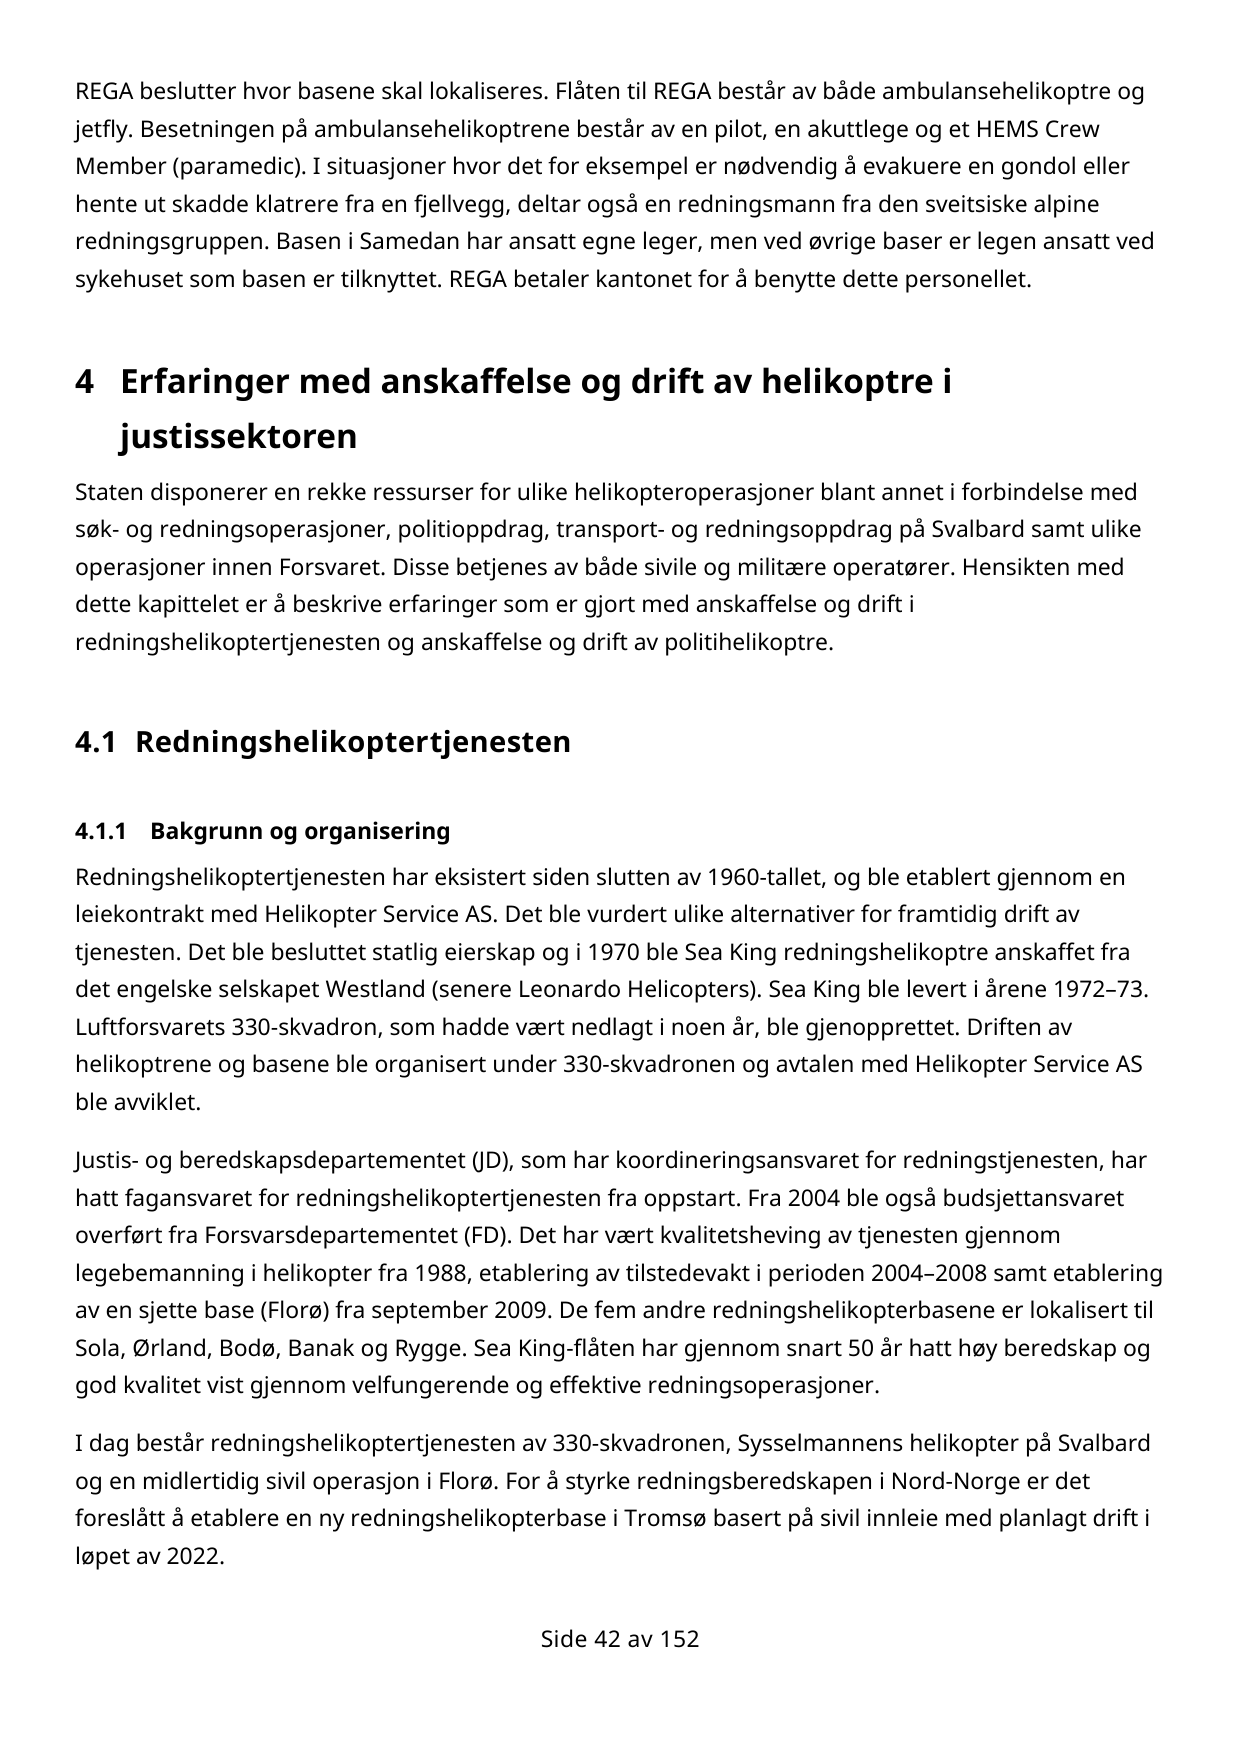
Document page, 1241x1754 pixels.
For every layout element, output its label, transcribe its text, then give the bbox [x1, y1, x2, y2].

text Staten disponerer en rekke ressurser for ulike helikopteroperasjoner blant annet i forbindelse med søk- og redningsoperasjoner, politioppdrag, transport- og redningsoppdrag på Svalbard samt ulike operasjoner innen Forsvaret. Disse betjenes av både sivile og militære operatører. Hensikten med dette kapittelet er å beskrive erfaringer som er gjort med anskaffelse og drift i redningshelikoptertjenesten og anskaffelse og drift av politihelikoptre. [75, 476, 1165, 657]
subtitle Bakgrunn og organisering [75, 815, 1165, 846]
text Redningshelikoptertjenesten har eksistert siden slutten av 1960-tallet, og ble etablert gjennom en leiekontrakt med Helikopter Service AS. Det ble vurdert ulike alternativer for framtidig drift av tjenesten. Det ble besluttet statlig eierskap og i 1970 ble Sea King redningshelikoptre anskaffet fra det engelske selskapet Westland (senere Leonardo Helicopters). Sea King ble levert i årene 1972–73. Luftforsvarets 330-skvadron, som hadde vært nedlagt i noen år, ble gjenopprettet. Driften av helikoptrene og basene ble organisert under 330-skvadronen og avtalen med Helikopter Service AS ble avviklet. [75, 861, 1165, 1117]
text REGA beslutter hvor basene skal lokaliseres. Flåten til REGA består av både ambulansehelikoptre og jetfly. Besetningen på ambulansehelikoptrene består av en pilot, en akuttlege og et HEMS Crew Member (paramedic). I situasjoner hvor det for eksempel er nødvendig å evakuere en gondol eller hente ut skadde klatrere fra en fjellvegg, deltar også en redningsmann fra den sveitsiske alpine redningsgruppen. Basen i Samedan har ansatt egne leger, men ved øvrige baser er legen ansatt ved sykehuset som basen er tilknyttet. REGA betaler kantonet for å benytte dette personellet. [75, 75, 1165, 294]
text I dag består redningshelikoptertjenesten av 330-skvadronen, Sysselmannens helikopter på Svalbard og en midlertidig sivil operasjon i Florø. For å styrke redningsberedskapen i Nord-Norge er det foreslått å etablere en ny redningshelikopterbase i Tromsø basert på sivil innleie med planlagt drift i løpet av 2022. [75, 1427, 1165, 1571]
text Justis- og beredskapsdepartementet (JD), som har koordineringsansvaret for redningstjenesten, har hatt fagansvaret for redningshelikoptertjenesten fra oppstart. Fra 2004 ble også budsjettansvaret overført fra Forsvarsdepartementet (FD). Det har vært kvalitetsheving av tjenesten gjennom legebemanning i helikopter fra 1988, etablering av tilstedevakt i perioden 2004–2008 samt etablering av en sjette base (Florø) fra september 2009. De fem andre redningshelikopterbasene er lokalisert til Sola, Ørland, Bodø, Banak og Rygge. Sea King-flåten har gjennom snart 50 år hatt høy beredskap og god kvalitet vist gjennom velfungerende og effektive redningsoperasjoner. [75, 1144, 1165, 1400]
subtitle Redningshelikopter­tjenesten [75, 721, 1165, 761]
subtitle Erfaringer med anskaffelse og drift av helikoptre i justissektoren [75, 358, 1165, 458]
